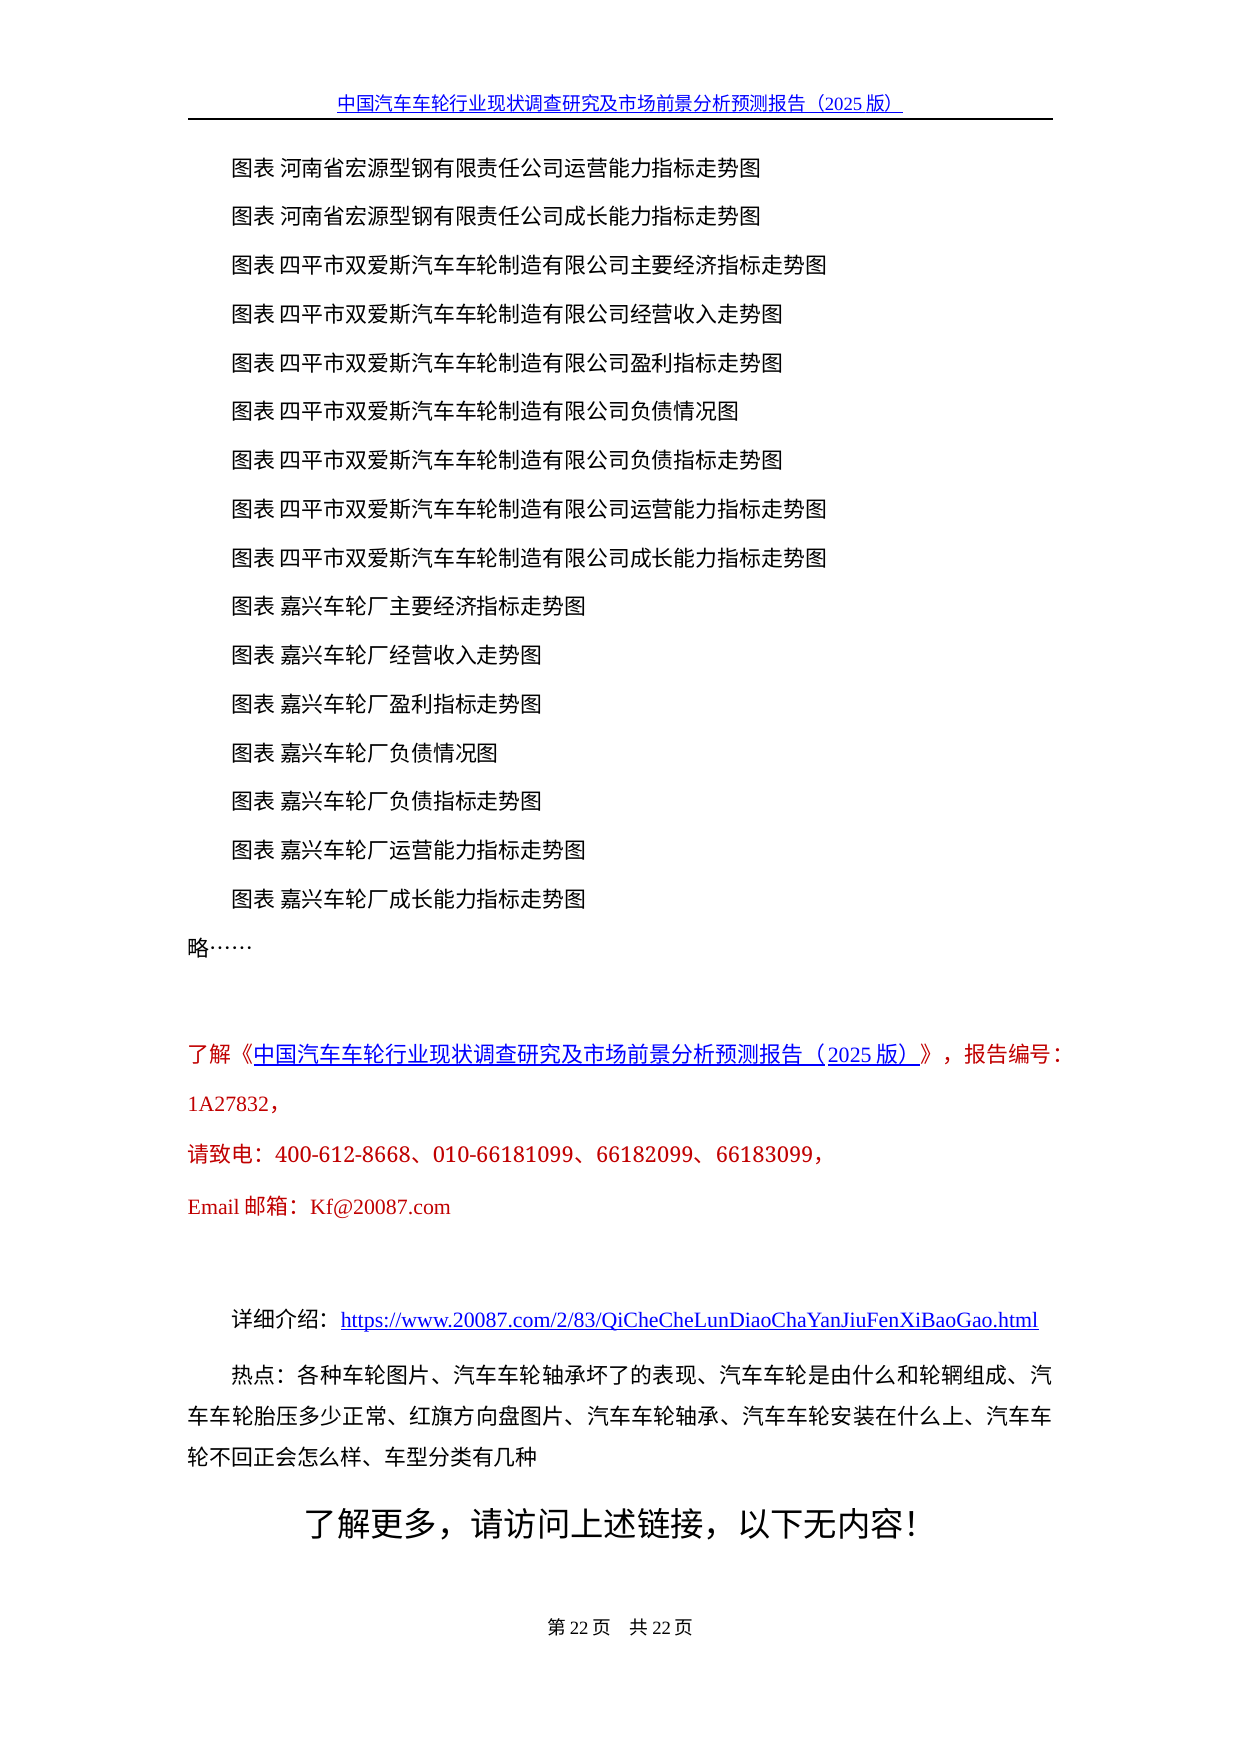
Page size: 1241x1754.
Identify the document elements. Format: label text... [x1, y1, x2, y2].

text 请致电：400-612-8668、010-66181099、66182099、66183099， [187, 1137, 1053, 1169]
text 了解《中国汽车车轮行业现状调查研究及市场前景分析预测报告（2025版）》，报告编号：1A27832， [187, 1037, 1053, 1118]
text Email邮箱：Kf@20087.com [187, 1188, 1053, 1221]
title 了解更多，请访问上述链接，以下无内容！ [187, 1489, 1053, 1554]
text 热点：各种车轮图片、汽车车轮轴承坏了的表现、汽车车轮是由什么和轮辋组成、汽车车轮胎压多少正常、红旗方向盘图片、汽车车轮轴承、汽车车轮安装在什么上、汽车车轮不回正会怎么样、车型分类有几种 [187, 1358, 1053, 1472]
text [187, 150, 1053, 963]
text 详细介绍：https://www.20087.com/2/83/QiCheCheLunDiaoChaYanJiuFenXiBaoGao.html [187, 1301, 1053, 1334]
